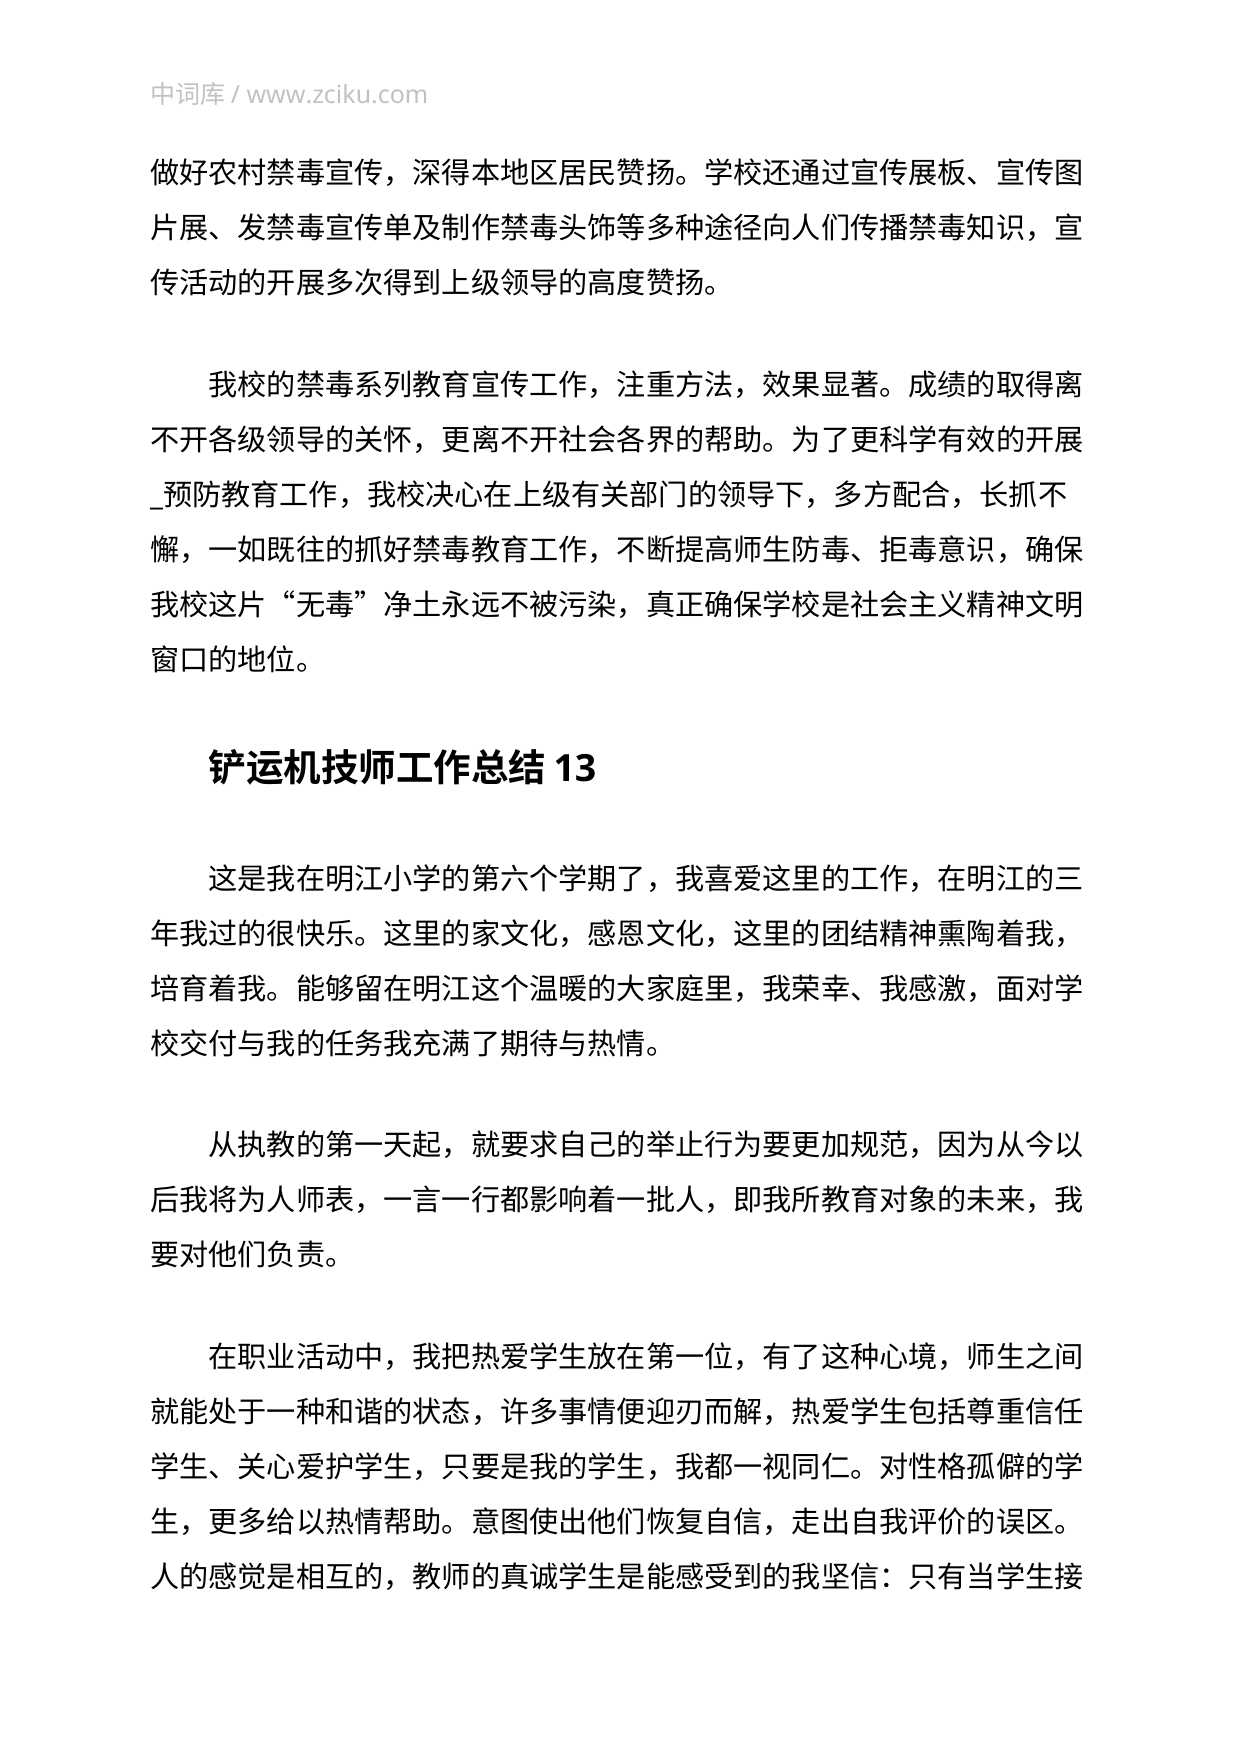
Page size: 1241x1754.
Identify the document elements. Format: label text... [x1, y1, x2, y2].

text 我校的禁毒系列教育宣传工作，注重方法，效果显著。成绩的取得离不开各级领导的关怀，更离不开社会各界的帮助。为了更科学有效的开展_预防教育工作，我校决心在上级有关部门的领导下，多方配合，长抓不懈，一如既往的抓好禁毒教育工作，不断提高师生防毒、拒毒意识，确保我校这片“无毒”净土永远不被污染，真正确保学校是社会主义精神文明窗口的地位。 [150, 362, 1090, 678]
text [150, 1333, 1090, 1595]
text 从执教的第一天起，就要求自己的举止行为要更加规范，因为从今以后我将为人师表，一言一行都影响着一批人，即我所教育对象的未来，我要对他们负责。 [150, 1122, 1090, 1274]
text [150, 150, 1090, 302]
text 这是我在明江小学的第六个学期了，我喜爱这里的工作，在明江的三年我过的很快乐。这里的家文化，感恩文化，这里的团结精神熏陶着我，培育着我。能够留在明江这个温暖的大家庭里，我荣幸、我感激，面对学校交付与我的任务我充满了期待与热情。 [150, 856, 1090, 1062]
text 铲运机技师工作总结13 [150, 738, 1090, 792]
